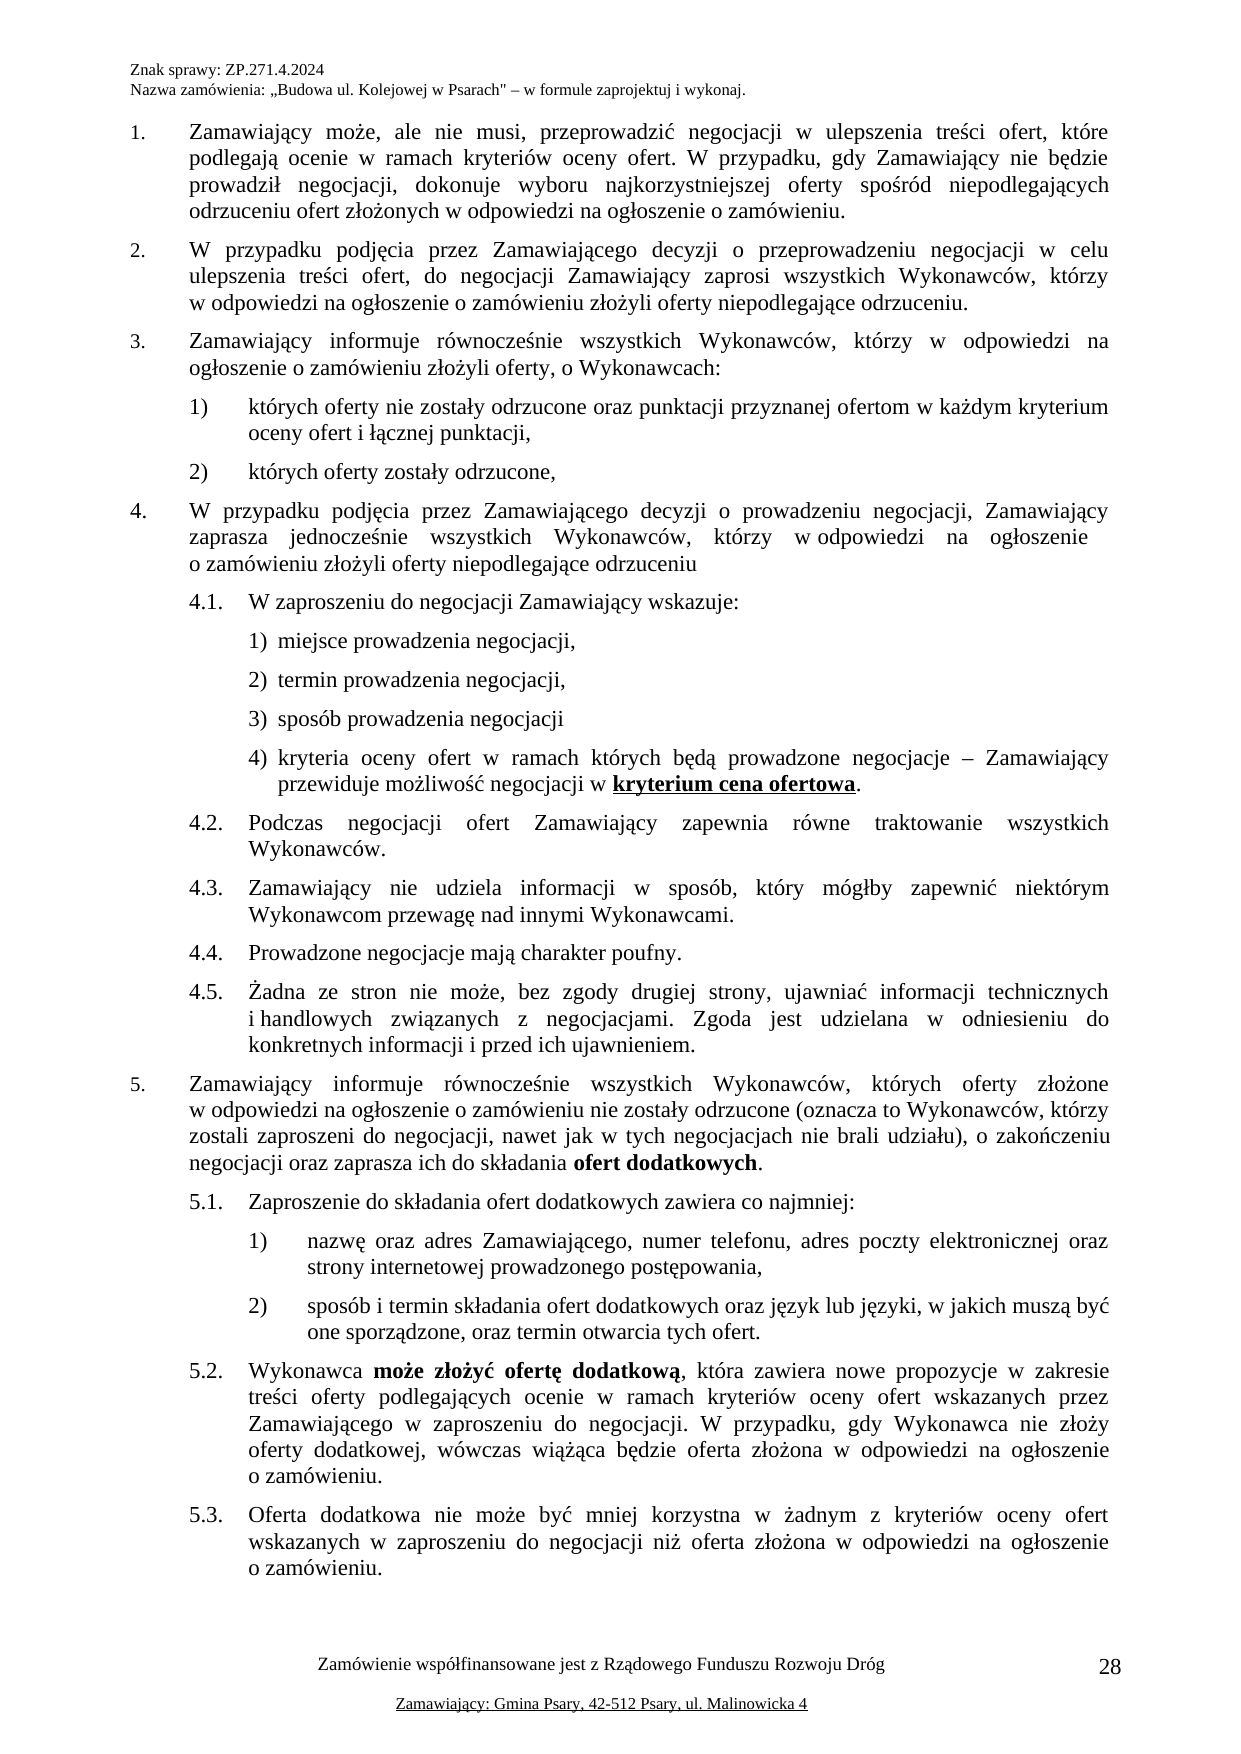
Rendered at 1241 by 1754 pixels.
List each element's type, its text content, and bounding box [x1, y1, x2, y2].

list kryteria oceny ofert w ramach których będą prowadzone negocjacje – Zamawiający przewiduje możliwość negocjacji w kryterium cena ofertowa. [248, 744, 1110, 797]
list Prowadzone negocjacje mają charakter poufny. [189, 939, 1110, 966]
list termin prowadzenia negocjacji, [248, 666, 1110, 692]
list Zamawiający może, ale nie musi, przeprowadzić negocjacji w ulepszenia treści ofert, które podlegają ocenie w ramach kryteriów oceny ofert. W przypadku, gdy Zamawiający nie będzie prowadził negocjacji, dokonuje wyboru najkorzystniejszej oferty spośród niepodlegających odrzuceniu ofert złożonych w odpowiedzi na ogłoszenie o zamówieniu. [130, 118, 1110, 223]
list W przypadku podjęcia przez Zamawiającego decyzji o prowadzeniu negocjacji, Zamawiający zaprasza jednocześnie wszystkich Wykonawców, którzy w odpowiedzi na ogłoszenie o zamówieniu złożyli oferty niepodlegające odrzuceniu [130, 497, 1110, 576]
list Wykonawca może złożyć ofertę dodatkową, która zawiera nowe propozycje w zakresie treści oferty podlegających ocenie w ramach kryteriów oceny ofert wskazanych przez Zamawiającego w zaproszeniu do negocjacji. W przypadku, gdy Wykonawca nie złoży oferty dodatkowej, wówczas wiążąca będzie oferta złożona w odpowiedzi na ogłoszenie o zamówieniu. [189, 1357, 1110, 1489]
list Zamawiający informuje równocześnie wszystkich Wykonawców, którzy w odpowiedzi na ogłoszenie o zamówieniu złożyli oferty, o Wykonawcach: [130, 328, 1110, 380]
list W przypadku podjęcia przez Zamawiającego decyzji o przeprowadzeniu negocjacji w celu ulepszenia treści ofert, do negocjacji Zamawiający zaprosi wszystkich Wykonawców, którzy w odpowiedzi na ogłoszenie o zamówieniu złożyli oferty niepodlegające odrzuceniu. [130, 236, 1110, 315]
list sposób i termin składania ofert dodatkowych oraz język lub języki, w jakich muszą być one sporządzone, oraz termin otwarcia tych ofert. [248, 1292, 1110, 1344]
list Zamawiający nie udziela informacji w sposób, który mógłby zapewnić niektórym Wykonawcom przewagę nad innymi Wykonawcami. [189, 874, 1110, 927]
list Zamawiający informuje równocześnie wszystkich Wykonawców, których oferty złożone w odpowiedzi na ogłoszenie o zamówieniu nie zostały odrzucone (oznacza to Wykonawców, którzy zostali zaproszeni do negocjacji, nawet jak w tych negocjacjach nie brali udziału), o zakończeniu negocjacji oraz zaprasza ich do składania ofert dodatkowych. [130, 1070, 1110, 1175]
list Oferta dodatkowa nie może być mniej korzystna w żadnym z kryteriów oceny ofert wskazanych w zaproszeniu do negocjacji niż oferta złożona w odpowiedzi na ogłoszenie o zamówieniu. [189, 1501, 1110, 1580]
list których oferty zostały odrzucone, [189, 458, 1110, 484]
list miejsce prowadzenia negocjacji, [248, 627, 1110, 654]
list których oferty nie zostały odrzucone oraz punktacji przyznanej ofertom w każdym kryterium oceny ofert i łącznej punktacji, [189, 393, 1110, 446]
list Żadna ze stron nie może, bez zgody drugiej strony, ujawniać informacji technicznych i handlowych związanych z negocjacjami. Zgoda jest udzielana w odniesieniu do konkretnych informacji i przed ich ujawnieniem. [189, 978, 1110, 1057]
list sposób prowadzenia negocjacji [248, 705, 1110, 731]
list Podczas negocjacji ofert Zamawiający zapewnia równe traktowanie wszystkich Wykonawców. [189, 809, 1110, 862]
list W zaproszeniu do negocjacji Zamawiający wskazuje: [189, 588, 1110, 615]
list nazwę oraz adres Zamawiającego, numer telefonu, adres poczty elektronicznej oraz strony internetowej prowadzonego postępowania, [248, 1227, 1110, 1279]
list Zaproszenie do składania ofert dodatkowych zawiera co najmniej: [189, 1188, 1110, 1214]
